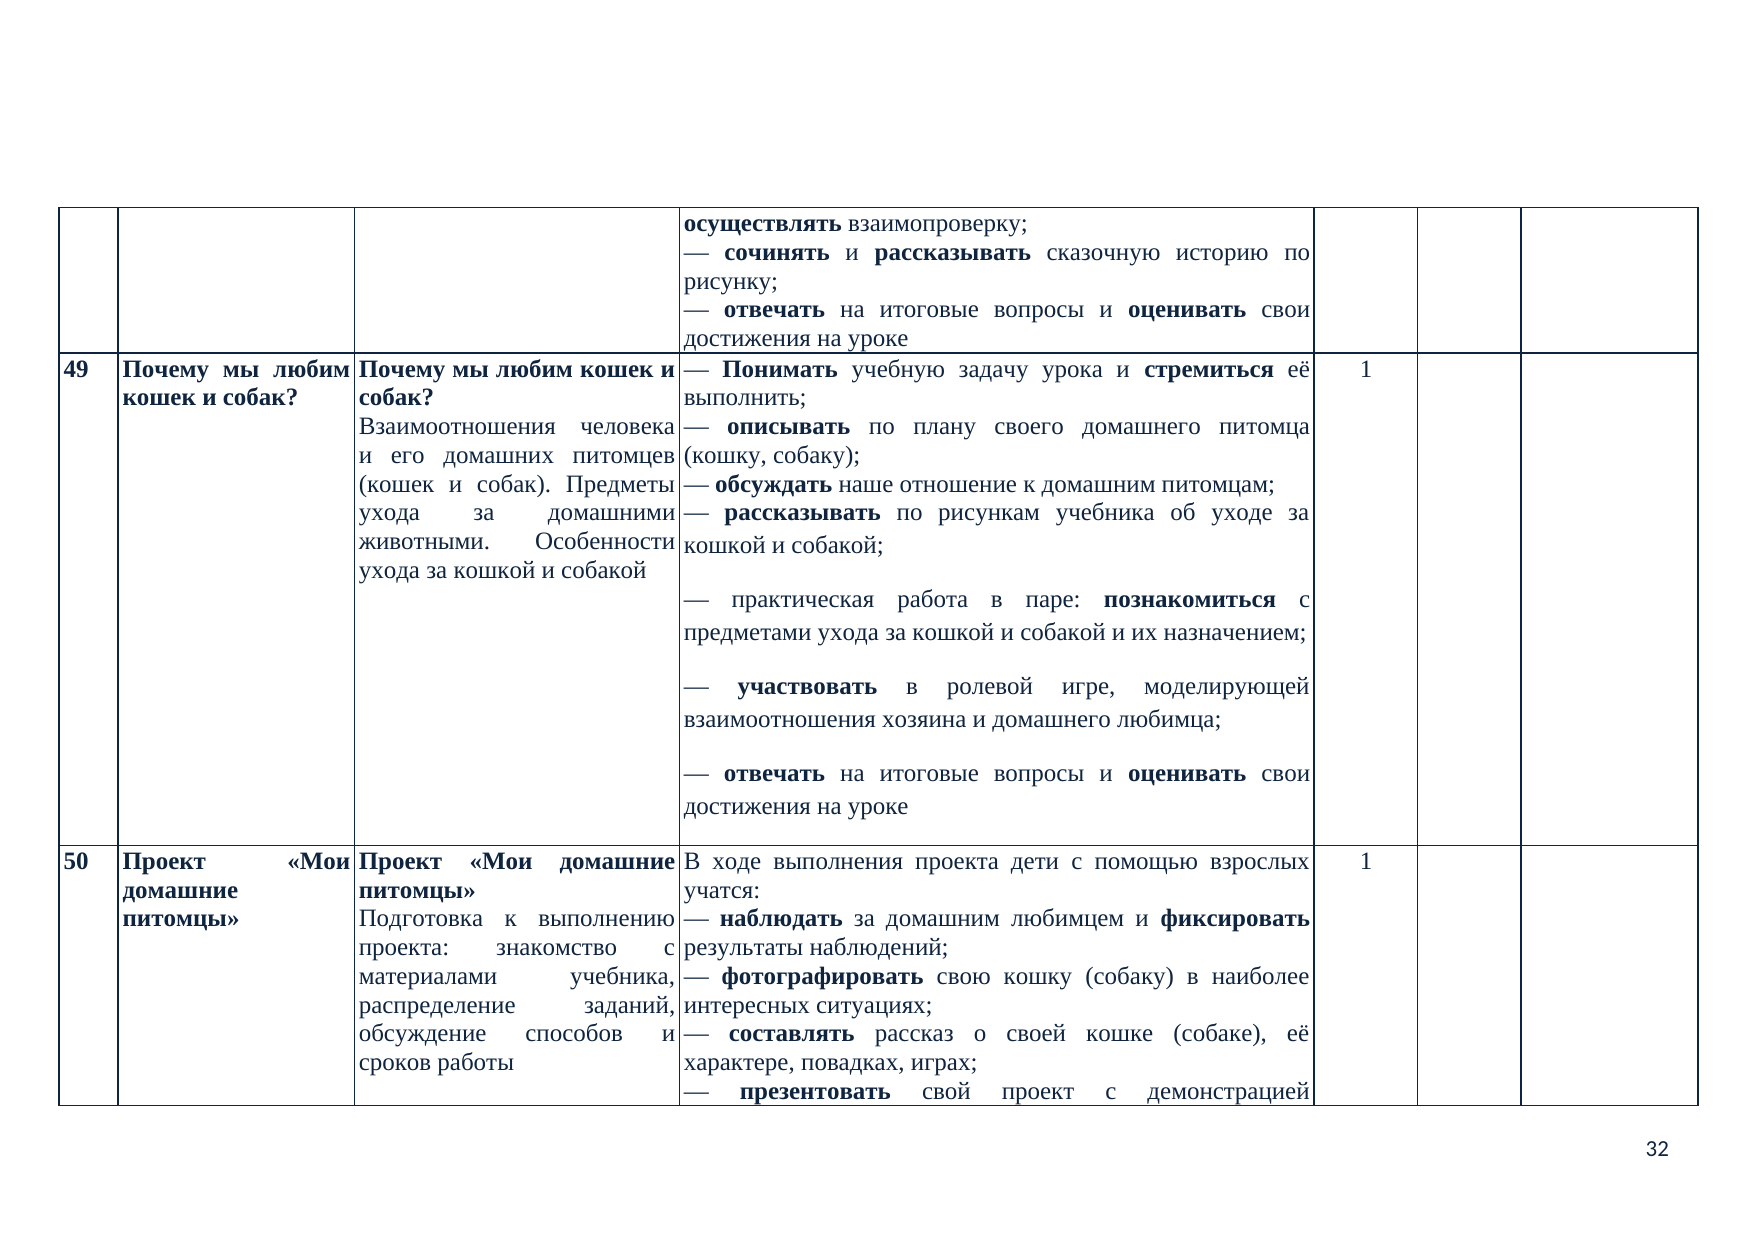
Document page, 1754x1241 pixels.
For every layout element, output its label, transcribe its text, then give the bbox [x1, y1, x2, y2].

table_cell 1 [1315, 846, 1417, 1105]
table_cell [355, 846, 679, 1105]
table_cell [1522, 354, 1697, 844]
table_cell 49 [60, 354, 117, 844]
table_cell [1418, 354, 1520, 844]
table_cell Почему мы любим кошек и собак? Взаимоотношения человека и его домашних питомцев (кошек и собак). Предметы ухода за домашними животными. Особенности ухода за кошкой и собакой [355, 354, 679, 844]
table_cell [119, 208, 354, 352]
table_cell [1418, 208, 1520, 352]
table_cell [355, 208, 679, 352]
table_cell [1522, 208, 1697, 352]
table_cell — Понимать учебную задачу урока и стремиться её выполнить; — описывать по плану своего домашнего питомца (кошку, собаку); — обсуждать наше отношение к домашним питомцам; — рассказывать по рисункам учебника об уходе за кошкой и собакой; — практическая работа в паре: познакомиться с предметами ухода за кошкой и собакой и их назначением; — участвовать в ролевой игре, моделирующей взаимоотношения хозяина и домашнего любимца; — отвечать на итоговые вопросы и оценивать свои достижения на уроке [680, 354, 1313, 844]
table_cell 1 [1315, 208, 1417, 352]
table_cell 48 [60, 208, 117, 352]
table_cell 50 [60, 846, 117, 1105]
table_cell [1522, 846, 1697, 1105]
table_cell 1 [1315, 354, 1417, 844]
table_cell [1418, 846, 1520, 1105]
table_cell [119, 846, 354, 1105]
table_cell Почему мы любим кошек и собак? [119, 354, 354, 844]
